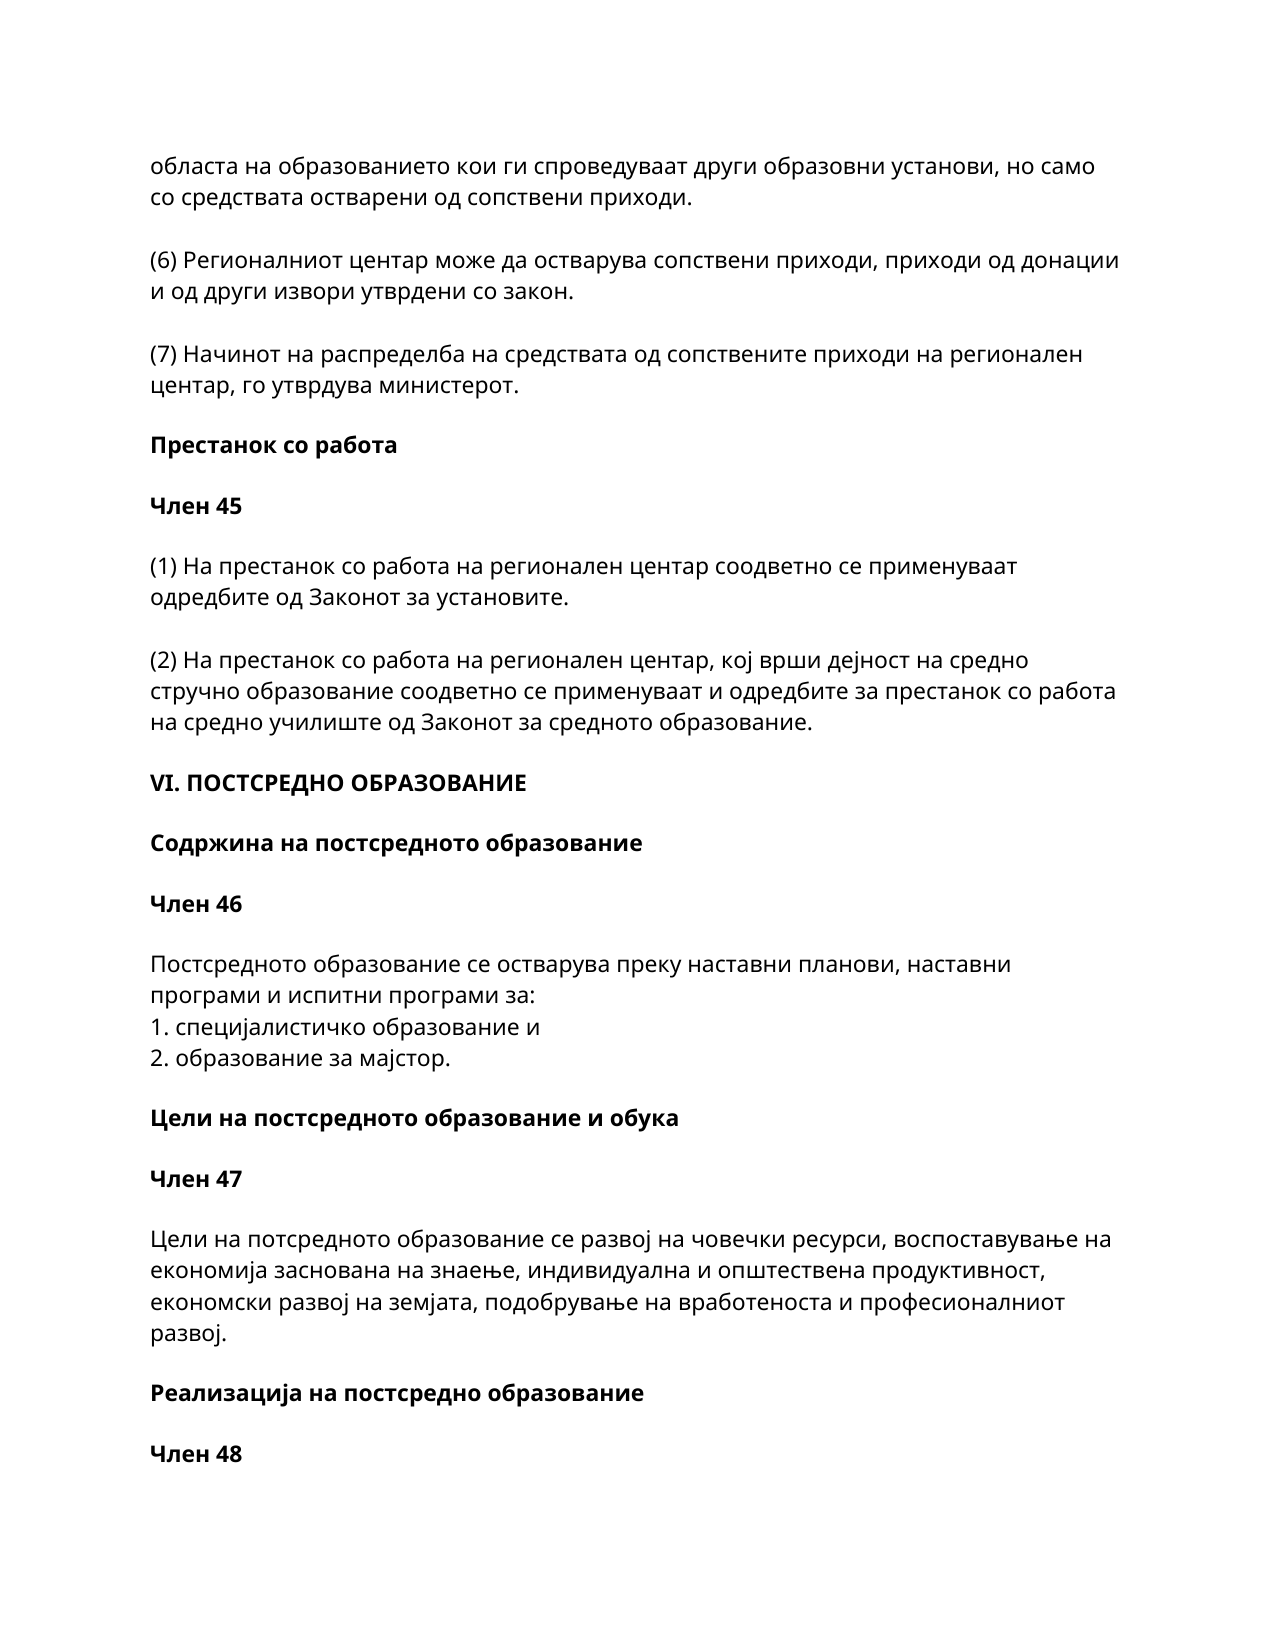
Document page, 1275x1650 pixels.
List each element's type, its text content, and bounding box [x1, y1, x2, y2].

text Реализација на постсредно образование [150, 1377, 1125, 1408]
text VI. ПОСТСРЕДНО ОБРАЗОВАНИЕ [150, 767, 1125, 798]
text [150, 150, 1125, 400]
text Цели на постсредното образование и обука [150, 1102, 1125, 1133]
text Постсредното образование се остварува преку наставни планови, наставни програми и испитни програми за: 1. специјалистичко образование и 2. образование за мајстор. [150, 948, 1125, 1073]
text Престанок со работа [150, 429, 1125, 460]
text Содржина на постсредното образование [150, 827, 1125, 858]
text Член 46 [150, 887, 1125, 919]
text Член 48 [150, 1437, 1125, 1469]
text (1) На престанок со работа на регионален центар соодветно се применуваат одредбите од Законот за установите. (2) На престанок со работа на регионален центар, кој врши дејност на средно стручно образование соодветно се применуваат и одредбите за престанок со работа на средно училиште од Законот за средното образование. [150, 550, 1125, 737]
text Член 45 [150, 489, 1125, 521]
text Член 47 [150, 1162, 1125, 1194]
text Цели на потсредното образование се развој на човечки ресурси, воспоставување на економија заснована на знаење, индивидуална и општествена продуктивност, економски развој на земјата, подобрување на вработеноста и професионалниот развој. [150, 1223, 1125, 1348]
